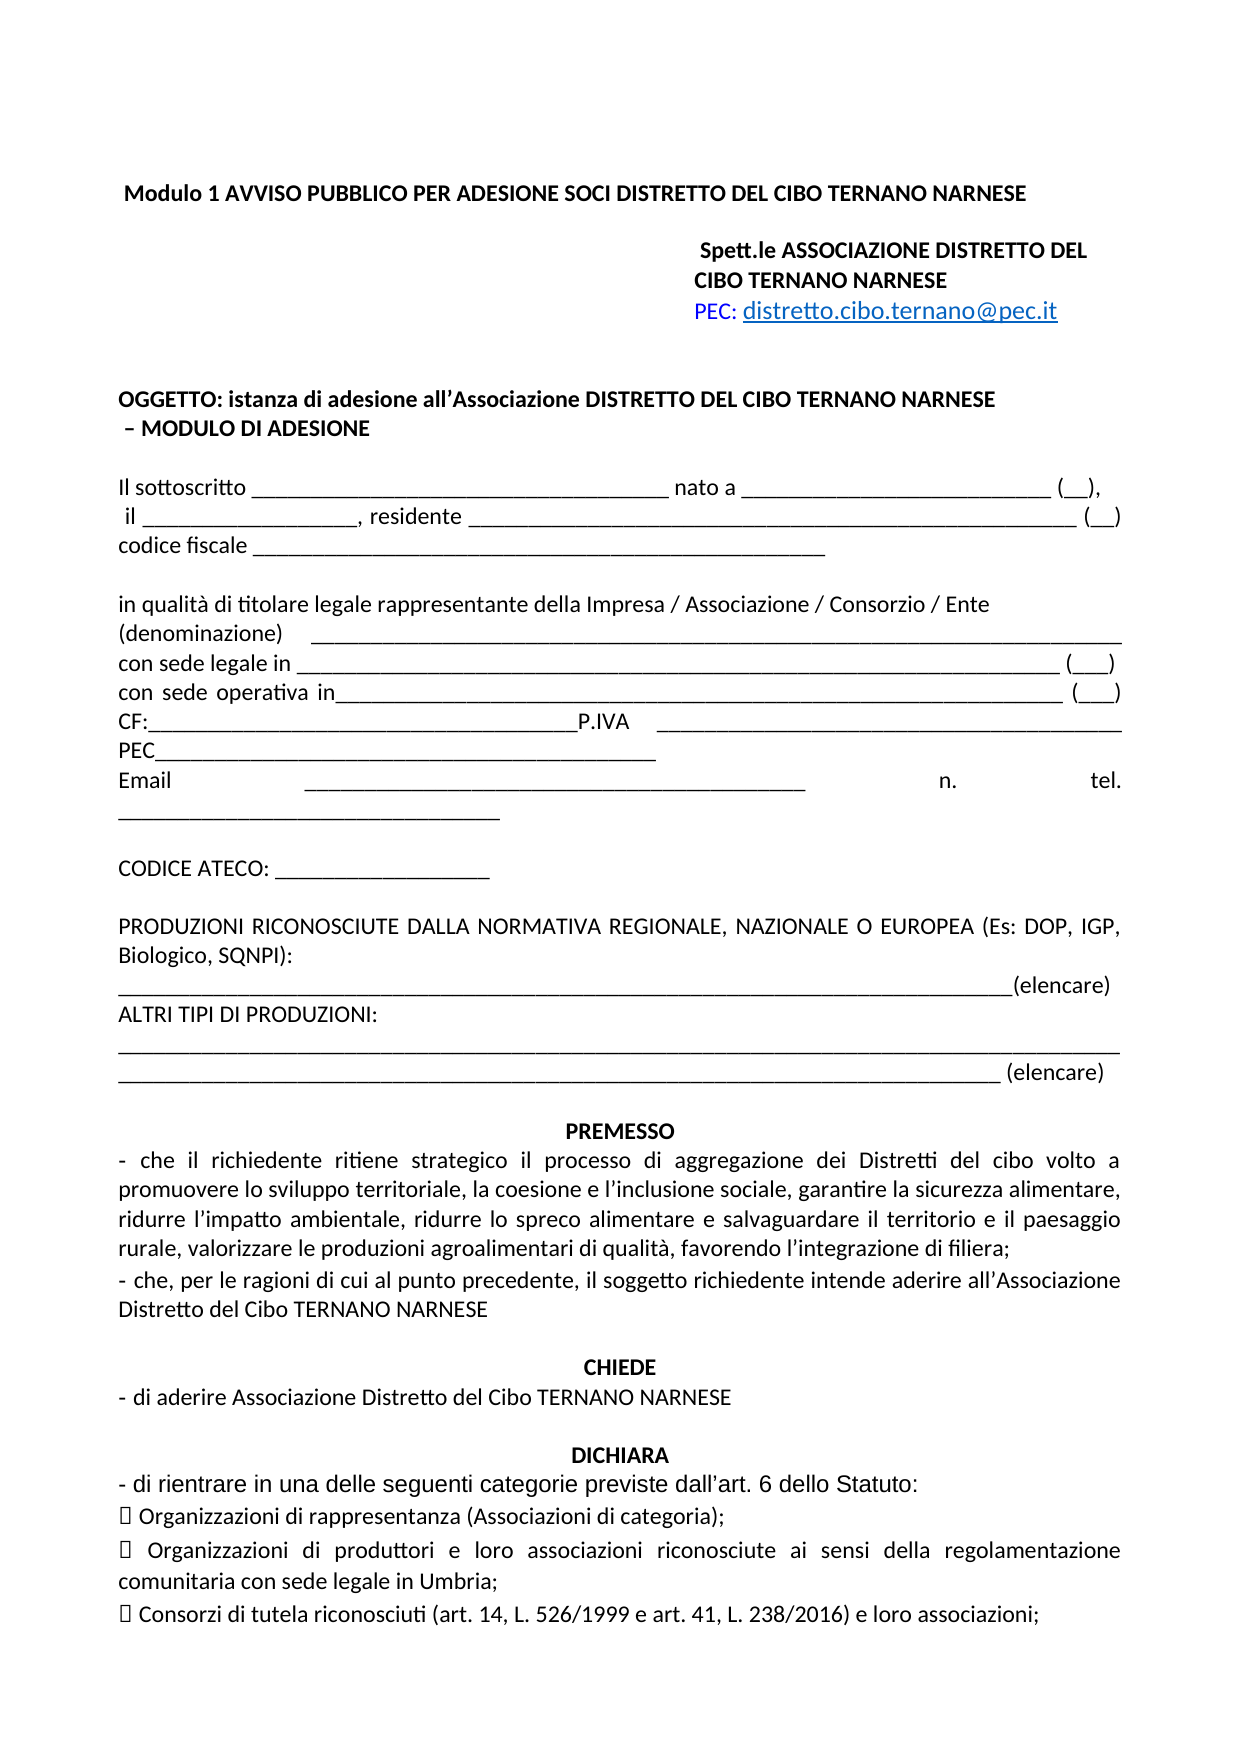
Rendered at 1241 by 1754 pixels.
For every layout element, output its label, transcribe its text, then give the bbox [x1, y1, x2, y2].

text CODICE ATECO: __________________ [118, 853, 1122, 882]
text Il sottoscritto ___________________________________ nato a __________________________ (__), [118, 472, 1122, 501]
text (denominazione) ____________________________________________________________________ con sede legale in ________________________________________________________________ (___) [118, 618, 1122, 677]
text in qualità di titolare legale rappresentante della Impresa / Associazione / Consorzio / Ente [118, 589, 1122, 618]
text PRODUZIONI RICONOSCIUTE DALLA NORMATIVA REGIONALE, NAZIONALE O EUROPEA (Es: DOP, IGP, Biologico, SQNPI): [118, 911, 1122, 970]
text Modulo 1 AVVISO PUBBLICO PER ADESIONE SOCI DISTRETTO DEL CIBO TERNANO NARNESE [118, 178, 1122, 207]
text PREMESSO [118, 1116, 1122, 1145]
text ALTRI TIPI DI PRODUZIONI: ______________________________________________________________________________________________________________________________________________________________ (elencare) [118, 999, 1122, 1087]
text - che, per le ragioni di cui al punto precedente, il soggetto richiedente intende aderire all’Associazione Distretto del Cibo TERNANO NARNESE [118, 1265, 1122, 1323]
text  Organizzazioni di produttori e loro associazioni riconosciute ai sensi della regolamentazione comunitaria con sede legale in Umbria; [118, 1533, 1122, 1595]
text – MODULO DI ADESIONE [118, 413, 1122, 443]
text il __________________, residente ___________________________________________________ (__) codice fiscale ________________________________________________ [118, 501, 1122, 560]
text - che il richiedente ritiene strategico il processo di aggregazione dei Distretti del cibo volto a promuovere lo sviluppo territoriale, la coesione e l’inclusione sociale, garantire la sicurezza alimentare, ridurre l’impatto ambientale, ridurre lo spreco alimentare e salvaguardare il territorio e il paesaggio rurale, valorizzare le produzioni agroalimentari di qualità, favorendo l’integrazione di filiera; [118, 1145, 1122, 1262]
text con sede operativa in_____________________________________________________________ (___) CF:____________________________________P.IVA _______________________________________ PEC__________________________________________ [118, 677, 1122, 765]
text  Consorzi di tutela riconosciuti (art. 14, L. 526/1999 e art. 41, L. 238/2016) e loro associazioni; [118, 1597, 1122, 1629]
text  Organizzazioni di rappresentanza (Associazioni di categoria); [118, 1499, 1122, 1532]
text - di aderire Associazione Distretto del Cibo TERNANO NARNESE [118, 1382, 1122, 1411]
text Spett.le ASSOCIAZIONE DISTRETTO DEL CIBO TERNANO NARNESE [694, 235, 1122, 294]
text PEC: distretto.cibo.ternano@pec.it [694, 294, 1122, 326]
text ___________________________________________________________________________(elencare) [118, 970, 1122, 999]
text - di rientrare in una delle seguenti categorie previste dall’art. 6 dello Statuto: [118, 1469, 1122, 1497]
text CHIEDE [118, 1352, 1122, 1382]
text Email __________________________________________ n. tel. ________________________________ [118, 765, 1122, 823]
text OGGETTO: istanza di adesione all’Associazione DISTRETTO DEL CIBO TERNANO NARNESE [118, 384, 1122, 413]
text DICHIARA [118, 1440, 1122, 1469]
